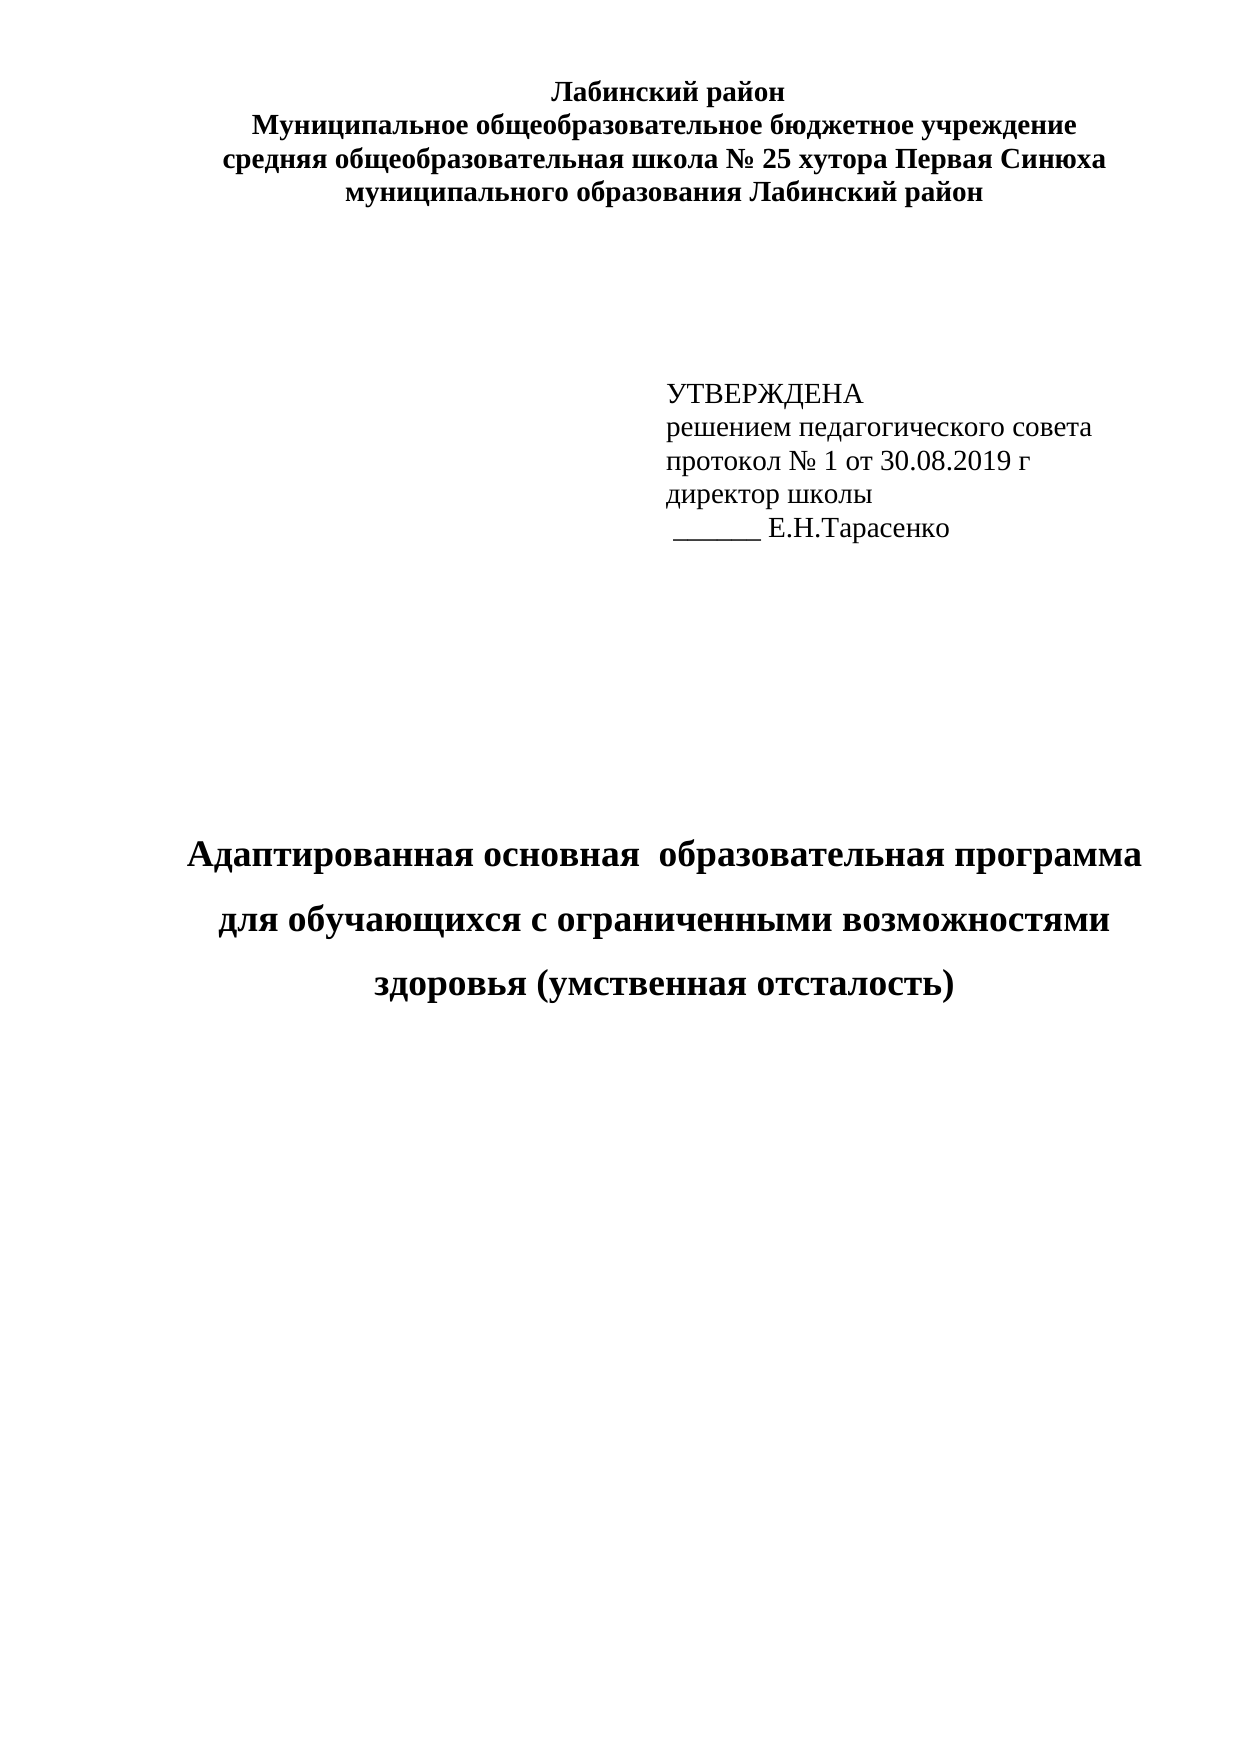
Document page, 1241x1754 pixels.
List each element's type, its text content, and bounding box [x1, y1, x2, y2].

text директор школы [177, 476, 1152, 510]
text средняя общеобразовательная школа № 25 хутора Первая Синюха [177, 141, 1152, 174]
text муниципального образования Лабинский район [177, 174, 1152, 208]
text УТВЕРЖДЕНА [177, 376, 1152, 409]
text Муниципальное общеобразовательное бюджетное учреждение [177, 107, 1152, 141]
text протокол № 1 от 30.08.2019 г [177, 443, 1152, 476]
text решением педагогического совета [177, 409, 1152, 443]
text ______ Е.Н.Тарасенко [177, 510, 1152, 543]
text Лабинский район [177, 74, 1152, 107]
text здоровья (умственная отсталость) [177, 961, 1152, 1004]
text Адаптированная основная образовательная программа [177, 831, 1152, 874]
text для обучающихся с ограниченными возможностями [177, 896, 1152, 939]
